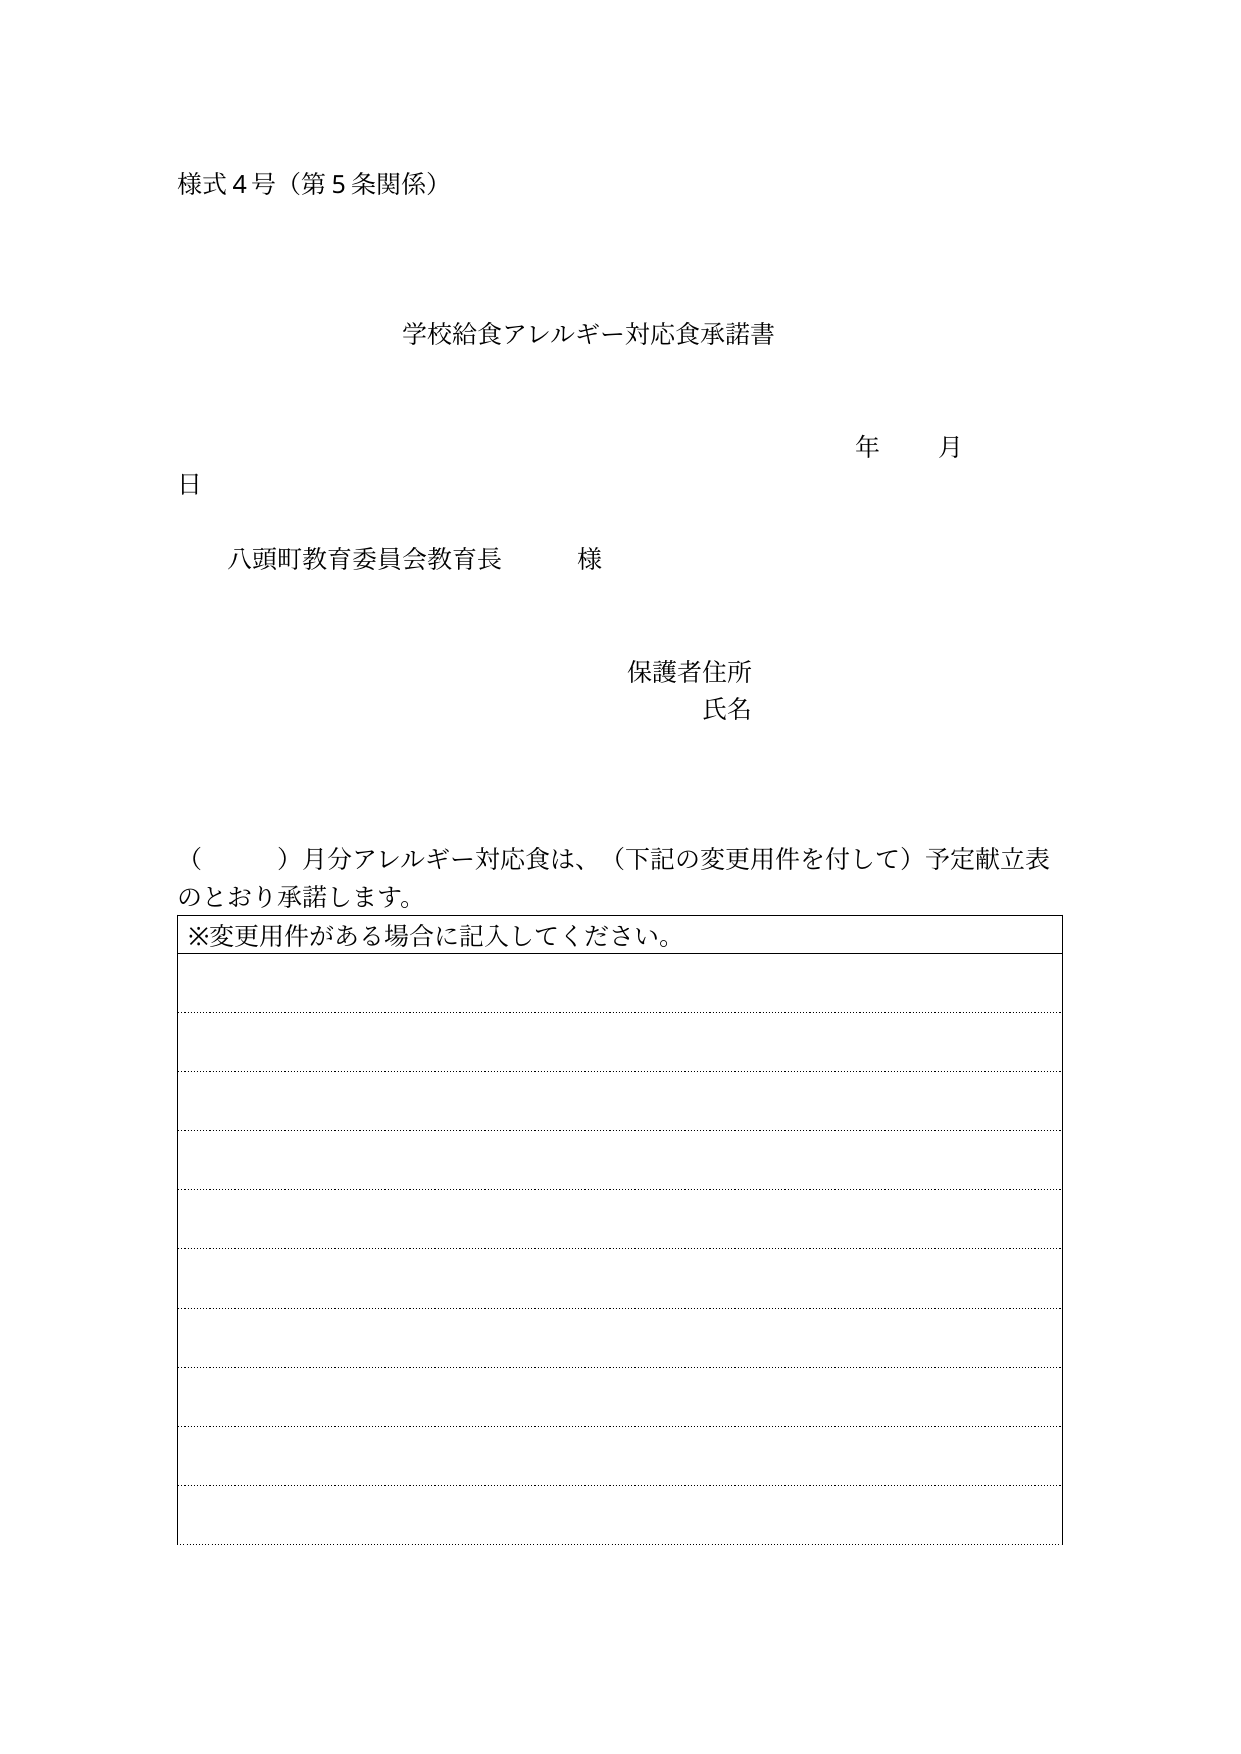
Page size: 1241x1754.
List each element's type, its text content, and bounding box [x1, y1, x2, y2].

text 八頭町教育委員会教育長 様 [177, 539, 1063, 577]
table_cell [178, 1130, 1062, 1189]
table_cell [178, 954, 1062, 1012]
text のとおり承諾します。 [177, 877, 1063, 914]
table_header ※変更用件がある場合に記入してください。 [178, 916, 1062, 953]
text （ ）月分アレルギー対応食は、（下記の変更用件を付して）予定献立表 [177, 839, 1063, 877]
table_cell [178, 1485, 1062, 1544]
text 保護者住所 [177, 652, 963, 689]
table_cell [178, 1189, 1062, 1248]
text 年 月 日 [177, 427, 963, 502]
text 学校給食アレルギー対応食承諾書 [177, 314, 1063, 352]
table_cell [178, 1071, 1062, 1130]
table_cell [178, 1426, 1062, 1484]
table_cell [178, 1308, 1062, 1366]
table_cell [178, 1248, 1062, 1307]
table_cell [178, 1012, 1062, 1071]
table_cell [178, 1366, 1062, 1426]
text 様式4号（第5条関係） [177, 164, 1063, 202]
text 氏名 [177, 689, 1063, 727]
